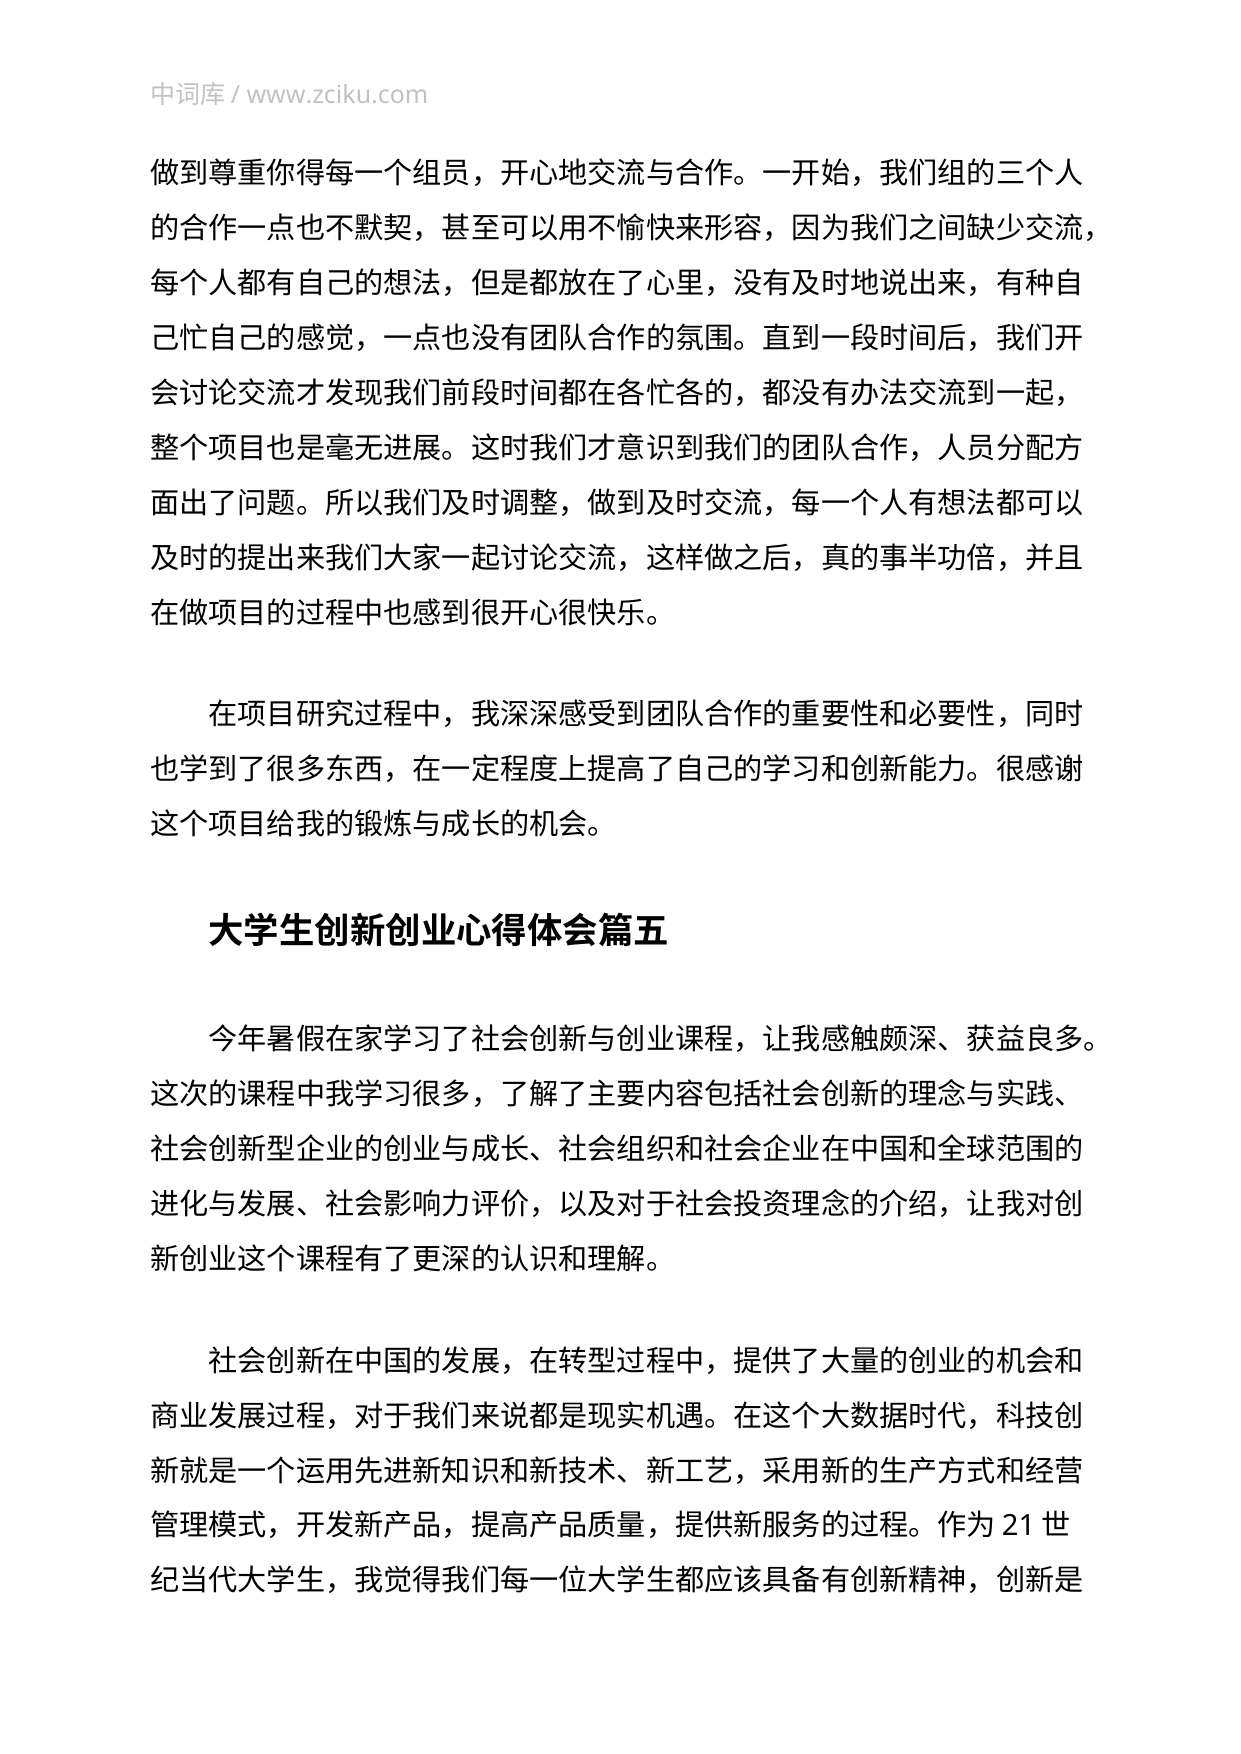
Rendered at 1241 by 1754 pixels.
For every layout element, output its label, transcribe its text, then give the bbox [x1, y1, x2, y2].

text 大学生创新创业心得体会篇五 [150, 902, 1090, 954]
text 在项目研究过程中，我深深感受到团队合作的重要性和必要性，同时也学到了很多东西，在一定程度上提高了自己的学习和创新能力。很感谢这个项目给我的锻炼与成长的机会。 [150, 691, 1090, 843]
text 今年暑假在家学习了社会创新与创业课程，让我感触颇深、获益良多。这次的课程中我学习很多，了解了主要内容包括社会创新的理念与实践、社会创新型企业的创业与成长、社会组织和社会企业在中国和全球范围的进化与发展、社会影响力评价，以及对于社会投资理念的介绍，让我对创新创业这个课程有了更深的认识和理解。 [150, 1016, 1090, 1278]
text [150, 1337, 1090, 1599]
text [150, 150, 1090, 631]
